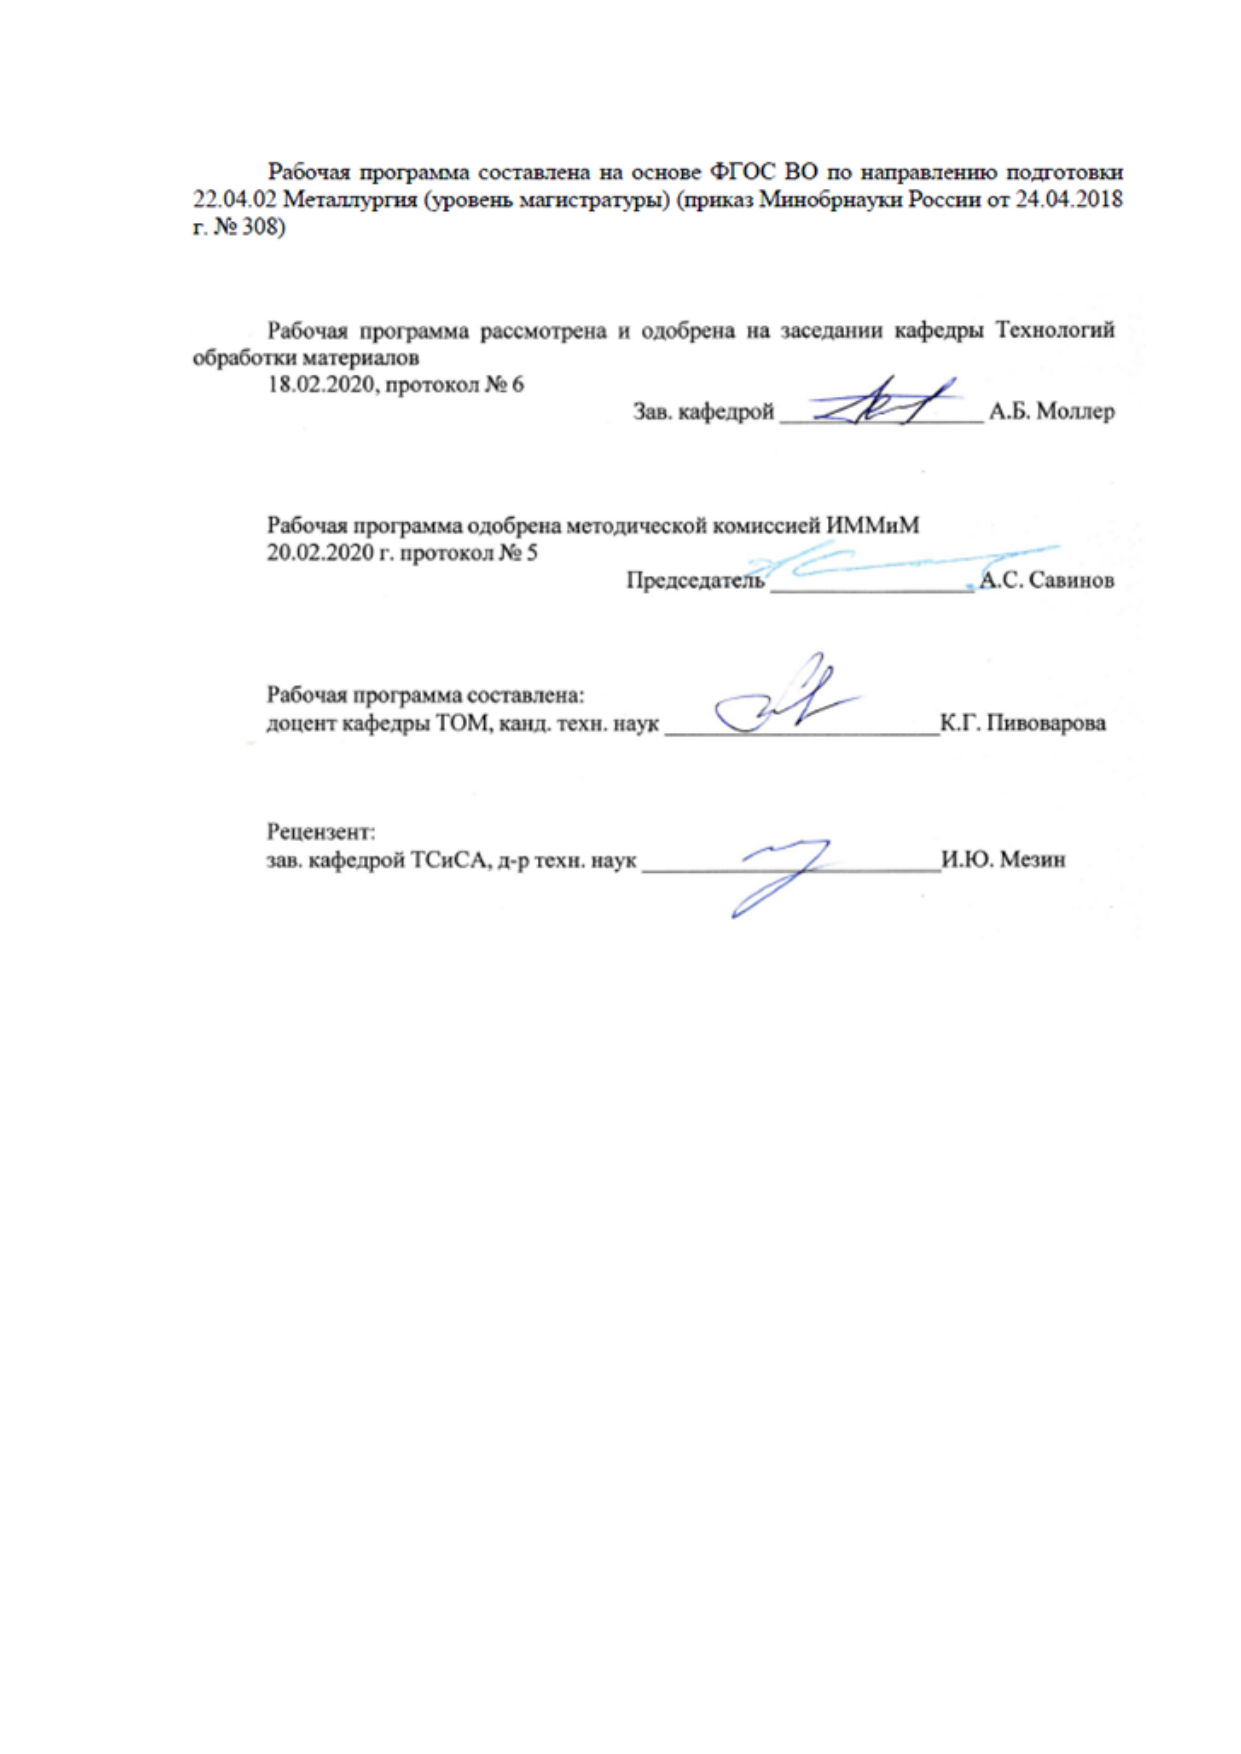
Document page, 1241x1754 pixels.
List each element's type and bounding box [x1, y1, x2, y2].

picture [177, 118, 1146, 940]
